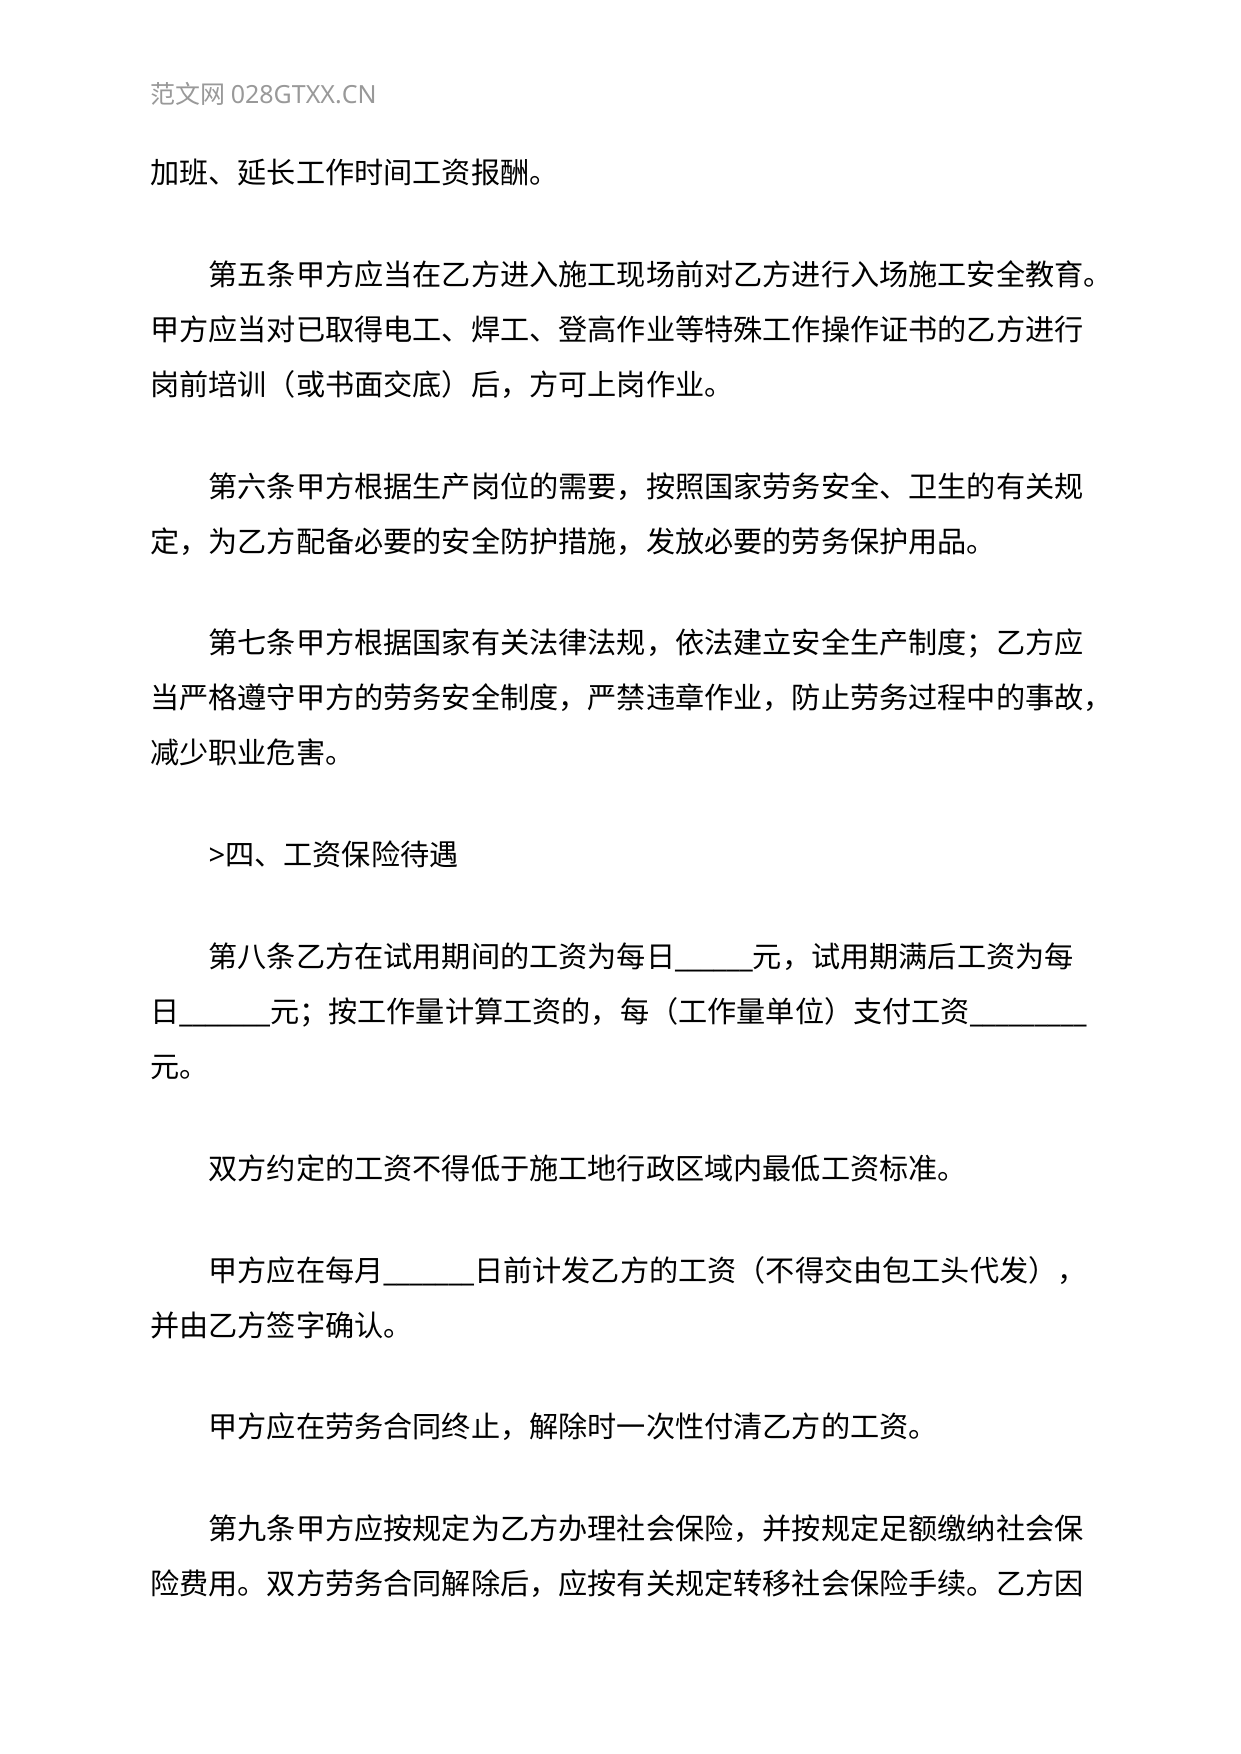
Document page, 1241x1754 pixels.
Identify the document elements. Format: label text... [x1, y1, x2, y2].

text 第六条甲方根据生产岗位的需要，按照国家劳务安全、卫生的有关规定，为乙方配备必要的安全防护措施，发放必要的劳务保护用品。 [150, 463, 1090, 561]
text 甲方应在劳务合同终止，解除时一次性付清乙方的工资。 [150, 1404, 1090, 1446]
text 双方约定的工资不得低于施工地行政区域内最低工资标准。 [150, 1145, 1090, 1188]
text 第七条甲方根据国家有关法律法规，依法建立安全生产制度；乙方应当严格遵守甲方的劳务安全制度，严禁违章作业，防止劳务过程中的事故，减少职业危害。 [150, 620, 1090, 772]
text 第八条乙方在试用期间的工资为每日______元，试用期满后工资为每日_______元；按工作量计算工资的，每（工作量单位）支付工资_________元。 [150, 933, 1090, 1086]
text >四、工资保险待遇 [150, 832, 1090, 874]
text 甲方应在每月_______日前计发乙方的工资（不得交由包工头代发），并由乙方签字确认。 [150, 1247, 1090, 1344]
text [150, 1506, 1090, 1603]
text 第五条甲方应当在乙方进入施工现场前对乙方进行入场施工安全教育。甲方应当对已取得电工、焊工、登高作业等特殊工作操作证书的乙方进行岗前培训（或书面交底）后，方可上岗作业。 [150, 252, 1090, 404]
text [150, 150, 1090, 192]
